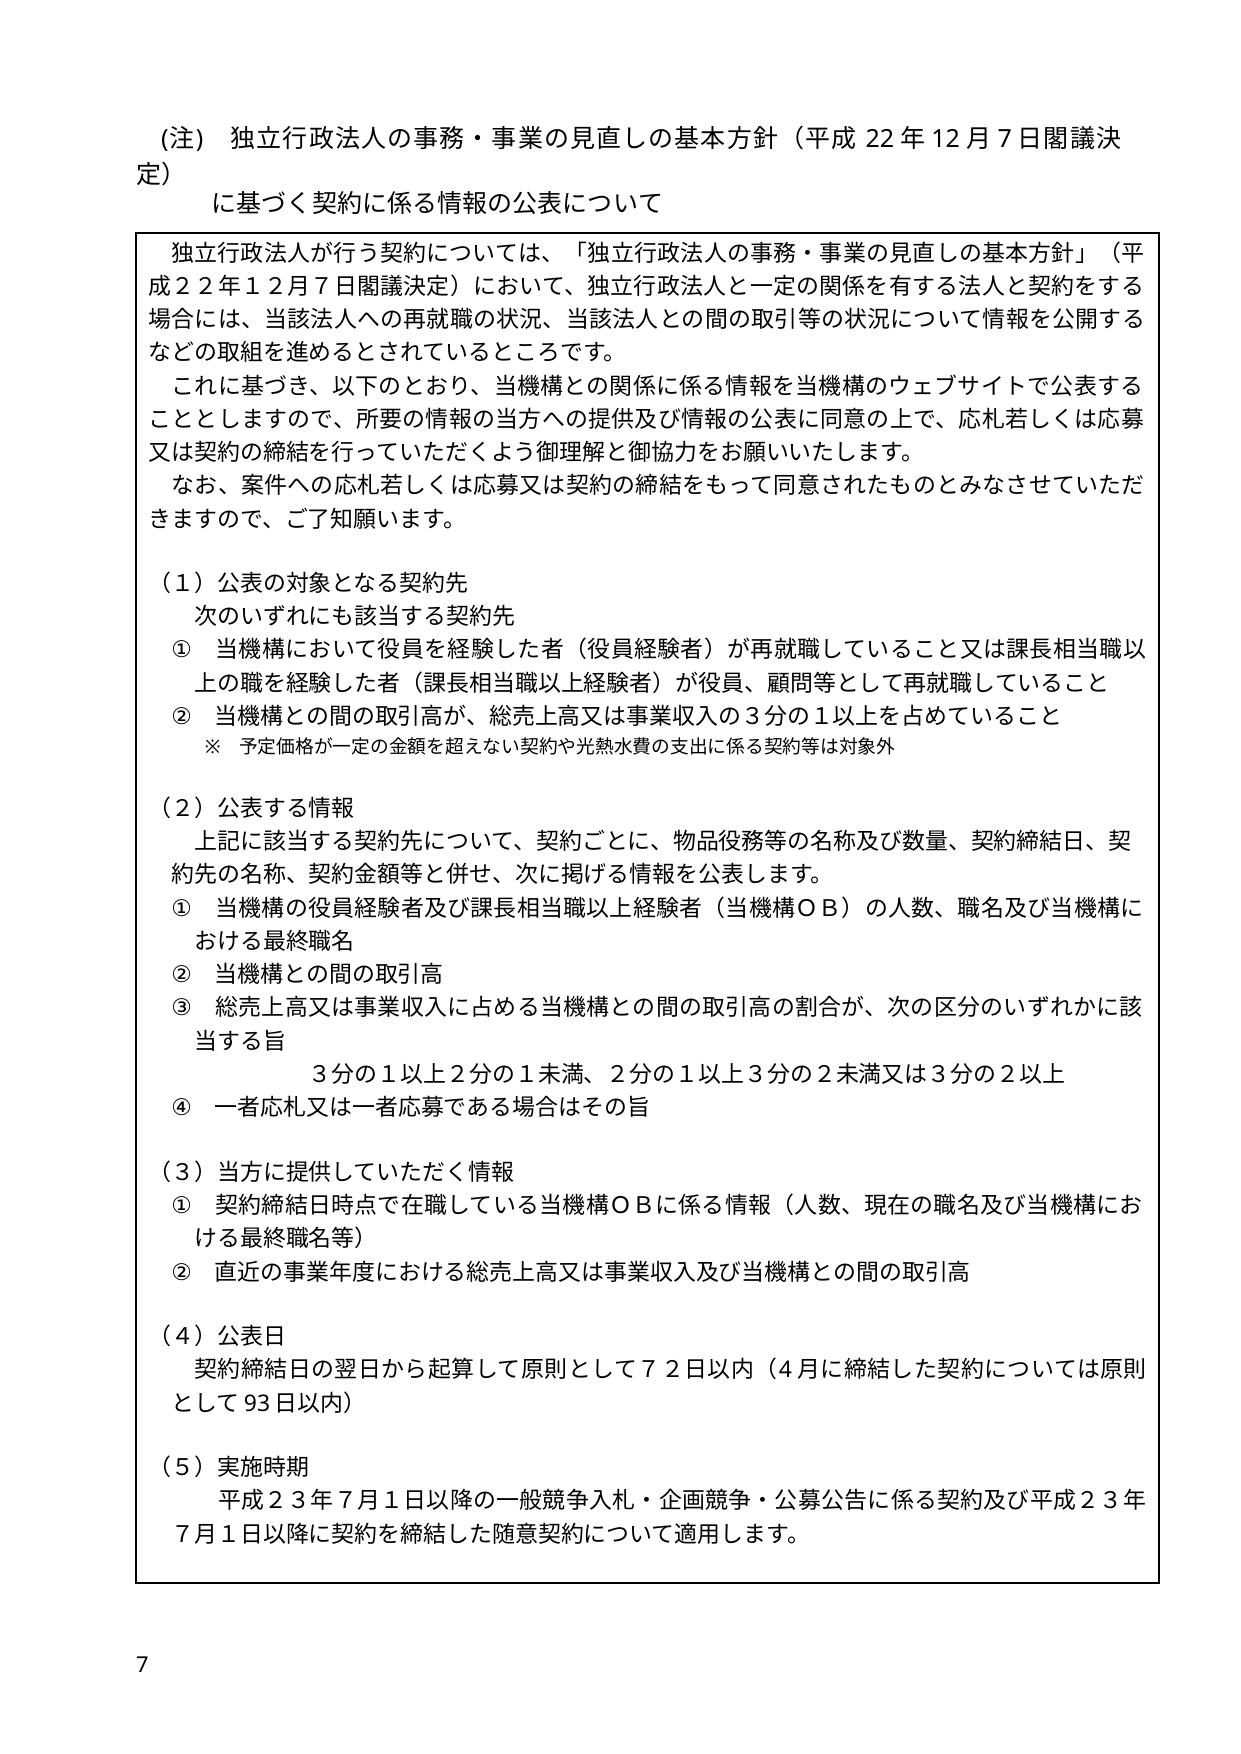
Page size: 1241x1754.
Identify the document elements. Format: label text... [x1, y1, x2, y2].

text (注) 独立行政法人の事務・事業の見直しの基本方針（平成22年12月7日閣議決定） [136, 118, 1122, 191]
text に基づく契約に係る情報の公表について [136, 191, 1122, 218]
